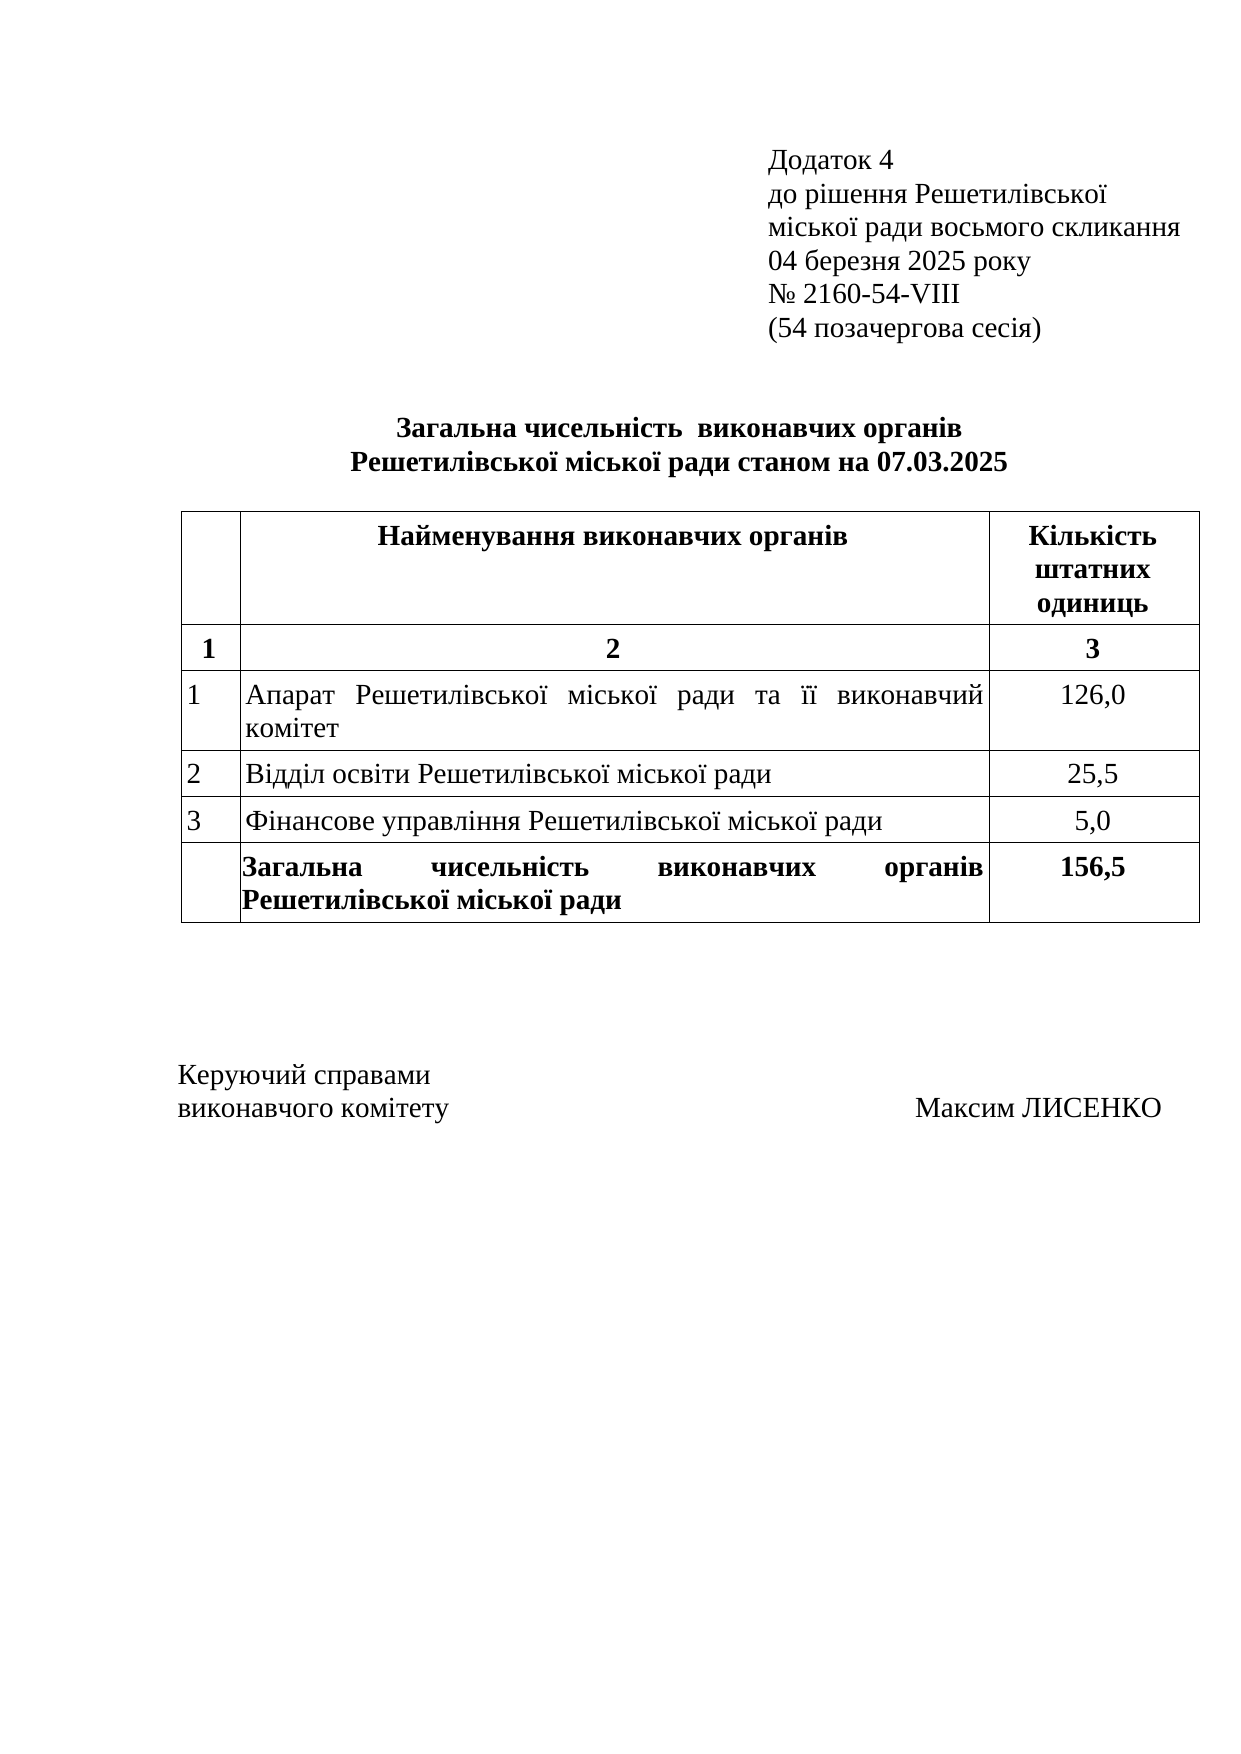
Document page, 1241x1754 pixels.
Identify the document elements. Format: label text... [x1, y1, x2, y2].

table_cell Апарат Решетилівської міської ради та її виконавчий комітет [241, 671, 989, 750]
table_cell Загальна чисельність виконавчих органів Решетилівської міської ради [241, 843, 989, 922]
table_cell Відділ освіти Решетилівської міської ради [241, 751, 989, 796]
table_cell 2 [241, 625, 989, 670]
table_cell 2 [182, 751, 240, 796]
text Загальна чисельність виконавчих органів [177, 411, 1181, 444]
text Решетилівської міської ради станом на 07.03.2025 [177, 444, 1181, 478]
table_cell 3 [182, 797, 240, 842]
table_header [182, 512, 240, 624]
text 04 березня 2025 року [177, 243, 1181, 276]
text Керуючий справами [177, 1057, 1181, 1090]
table_cell 126,0 [990, 671, 1199, 750]
table_header Кількість штатних одиниць [990, 512, 1199, 624]
text (54 позачергова сесія) [177, 310, 1181, 343]
table_header Найменування виконавчих органів [241, 512, 989, 624]
table_cell 5,0 [990, 797, 1199, 842]
text Додаток 4 [177, 142, 1181, 176]
table_cell 1 [182, 671, 240, 750]
table_cell Фінансове управління Решетилівської міської ради [241, 797, 989, 842]
text № 2160-54-VIIІ [177, 276, 1181, 310]
text міської ради восьмого скликання [177, 209, 1181, 243]
table_cell 1 [182, 625, 240, 670]
table_cell 156,5 [990, 843, 1199, 922]
table_cell [182, 843, 240, 922]
table_cell 3 [990, 625, 1199, 670]
text виконавчого комітету Максим ЛИСЕНКО [177, 1090, 1181, 1124]
text до рішення Решетилівської [177, 176, 1181, 209]
table_cell 25,5 [990, 751, 1199, 796]
